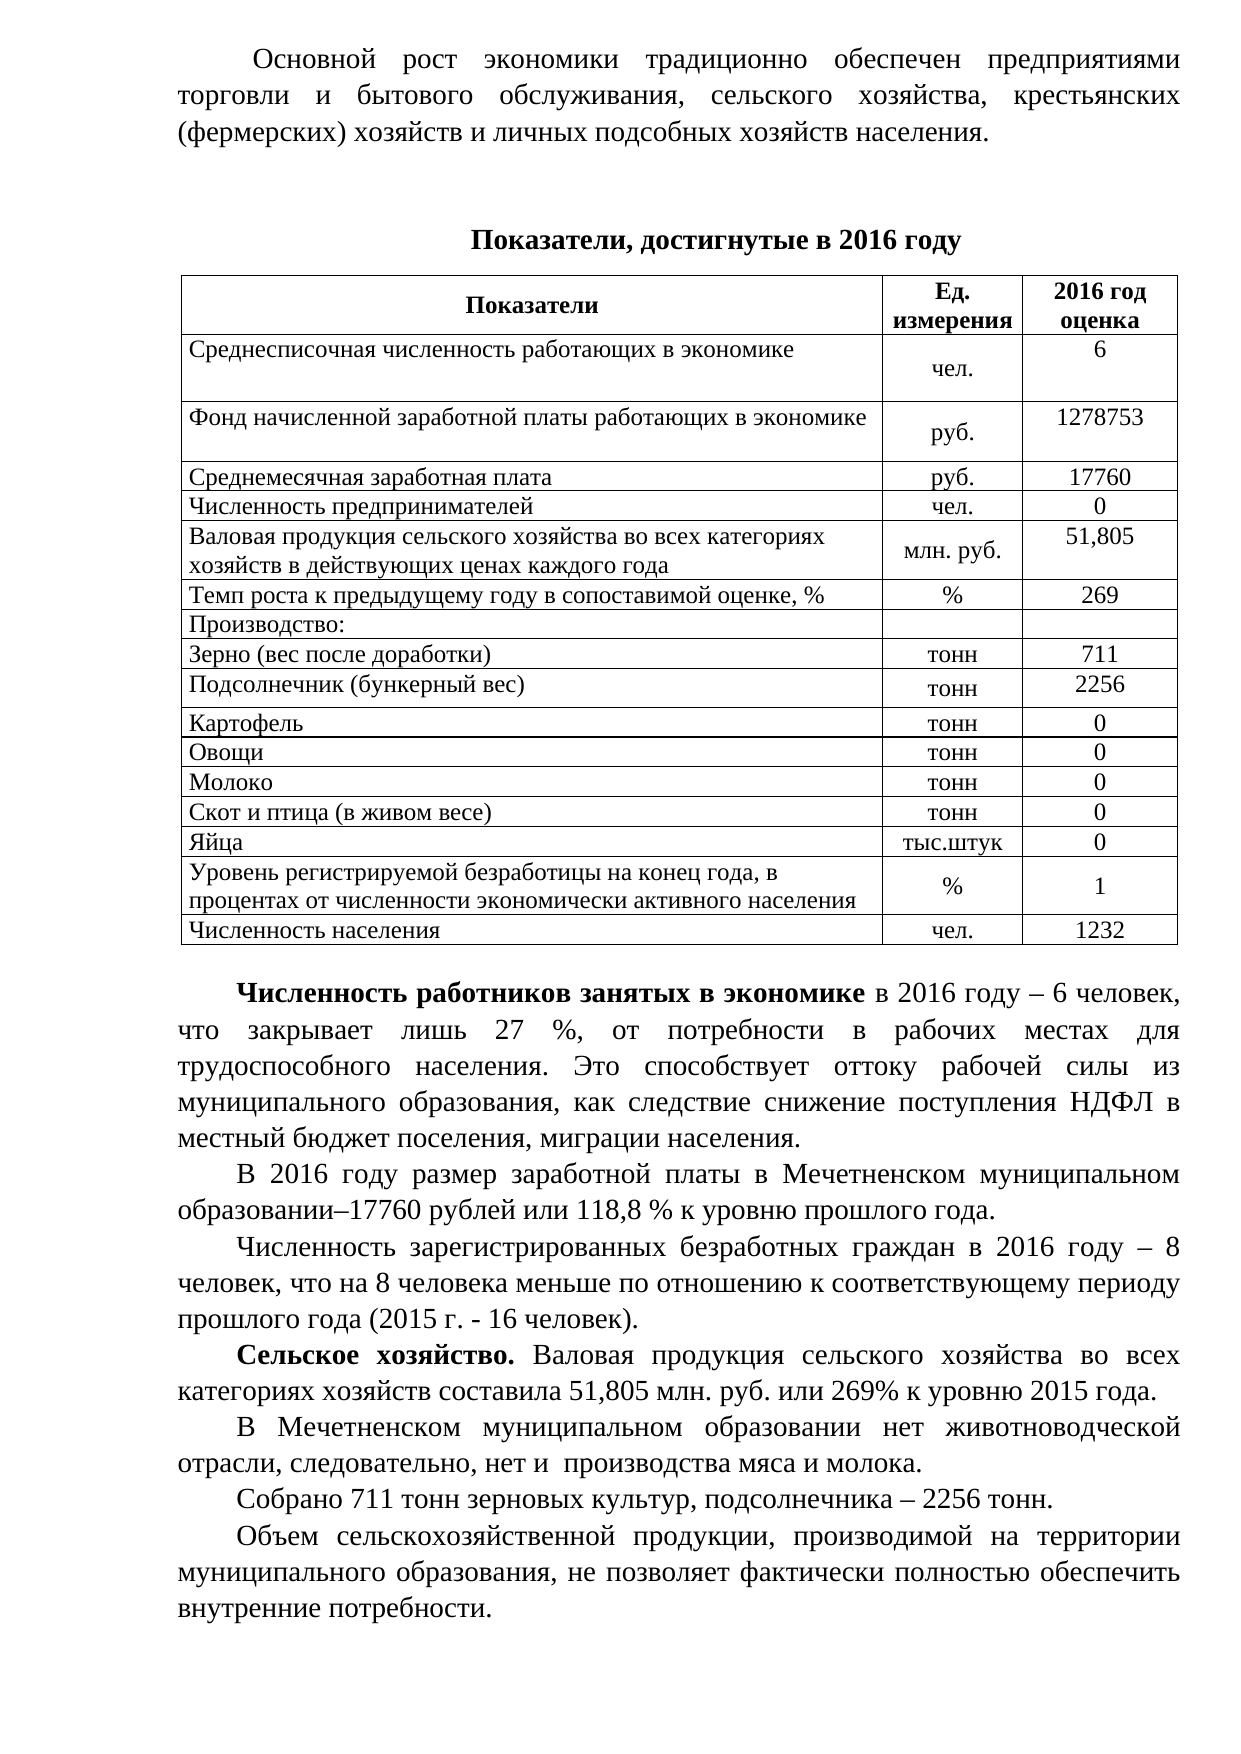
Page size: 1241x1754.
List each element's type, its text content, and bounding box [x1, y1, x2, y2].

table_cell Валовая продукция сельского хозяйства во всех категориях хозяйств в действующих ценах каждого года [182, 521, 882, 579]
table_cell 1232 [1023, 915, 1177, 944]
table_cell 0 [1023, 827, 1177, 856]
table_cell Картофель [182, 708, 882, 736]
table_cell 0 [1023, 738, 1177, 766]
table_cell Яйца [182, 827, 882, 856]
table_cell 6 [1023, 335, 1177, 401]
table_cell чел. [883, 491, 1022, 520]
table_cell 0 [1023, 797, 1177, 826]
table_header 2016 год оценка [1023, 276, 1177, 333]
table_cell Овощи [182, 738, 882, 766]
list В 2016 году размер заработной платы в Мечетненском муниципальном образовании–17760 рублей или 118,8 % к уровню прошлого года. [177, 1156, 1181, 1226]
table_cell 711 [1023, 639, 1177, 668]
table_cell чел. [883, 915, 1022, 944]
table_cell руб. [883, 402, 1022, 461]
table_cell тонн [883, 639, 1022, 668]
table_cell Темп роста к предыдущему году в сопоставимой оценке, % [182, 580, 882, 608]
table_cell Численность населения [182, 915, 882, 944]
table_header Показатели [182, 276, 882, 333]
table_cell 1 [1023, 857, 1177, 914]
table_cell % [883, 580, 1022, 608]
table_cell % [883, 857, 1022, 914]
table_cell Производство: [182, 610, 882, 638]
table_cell Фонд начисленной заработной платы работающих в экономике [182, 402, 882, 461]
list Объем сельскохозяйственной продукции, производимой на территории муниципального образования, не позволяет фактически полностью обеспечить внутренние потребности. [177, 1518, 1181, 1624]
table_cell тыс.штук [883, 827, 1022, 856]
table_cell Численность предпринимателей [182, 491, 882, 520]
table_cell тонн [883, 738, 1022, 766]
list Численность работников занятых в экономике в 2016 году – 6 человек, что закрывает лишь 27 %, от потребности в рабочих местах для трудоспособного населения. Это способствует оттоку рабочей силы из муниципального образования, как следствие снижение поступления НДФЛ в местный бюджет поселения, миграции населения. [177, 976, 1181, 1154]
table_cell 51,805 [1023, 521, 1177, 579]
table_cell Среднемесячная заработная плата [182, 462, 882, 490]
table_cell руб. [883, 462, 1022, 490]
table_cell тонн [883, 767, 1022, 796]
table_cell 1278753 [1023, 402, 1177, 461]
table_cell тонн [883, 797, 1022, 826]
table_cell млн. руб. [883, 521, 1022, 579]
table_cell тонн [883, 669, 1022, 707]
table_cell 0 [1023, 708, 1177, 736]
list Основной рост экономики традиционно обеспечен предприятиями торговли и бытового обслуживания, сельского хозяйства, крестьянских (фермерских) хозяйств и личных подсобных хозяйств населения. [177, 41, 1181, 147]
table_cell Скот и птица (в живом весе) [182, 797, 882, 826]
table_cell 269 [1023, 580, 1177, 608]
list Сельское хозяйство. Валовая продукция сельского хозяйства во всех категориях хозяйств составила 51,805 млн. руб. или 269% к уровню 2015 года. [177, 1337, 1181, 1407]
table_cell Среднесписочная численность работающих в экономике [182, 335, 882, 401]
table_cell Подсолнечник (бункерный вес) [182, 669, 882, 707]
table_cell [883, 610, 1022, 638]
table_header Ед. измерения [883, 276, 1022, 333]
table_cell [1023, 610, 1177, 638]
list Собрано 711 тонн зерновых культур, подсолнечника – 2256 тонн. [177, 1482, 1181, 1515]
list Показатели, достигнутые в 2016 году [251, 222, 1181, 256]
table_cell 17760 [1023, 462, 1177, 490]
list В Мечетненском муниципальном образовании нет животноводческой отрасли, следовательно, нет и производства мяса и молока. [177, 1409, 1181, 1479]
table_cell Уровень регистрируемой безработицы на конец года, в процентах от численности экономически активного населения [182, 857, 882, 914]
list Численность зарегистрированных безработных граждан в 2016 году – 8 человек, что на 8 человека меньше по отношению к соответствующему периоду прошлого года (2015 г. - 16 человек). [177, 1229, 1181, 1334]
table_cell 0 [1023, 767, 1177, 796]
table_cell чел. [883, 335, 1022, 401]
table_cell Зерно (вес после доработки) [182, 639, 882, 668]
table_cell 0 [1023, 491, 1177, 520]
table_cell тонн [883, 708, 1022, 736]
table_cell Молоко [182, 767, 882, 796]
table_cell 2256 [1023, 669, 1177, 707]
